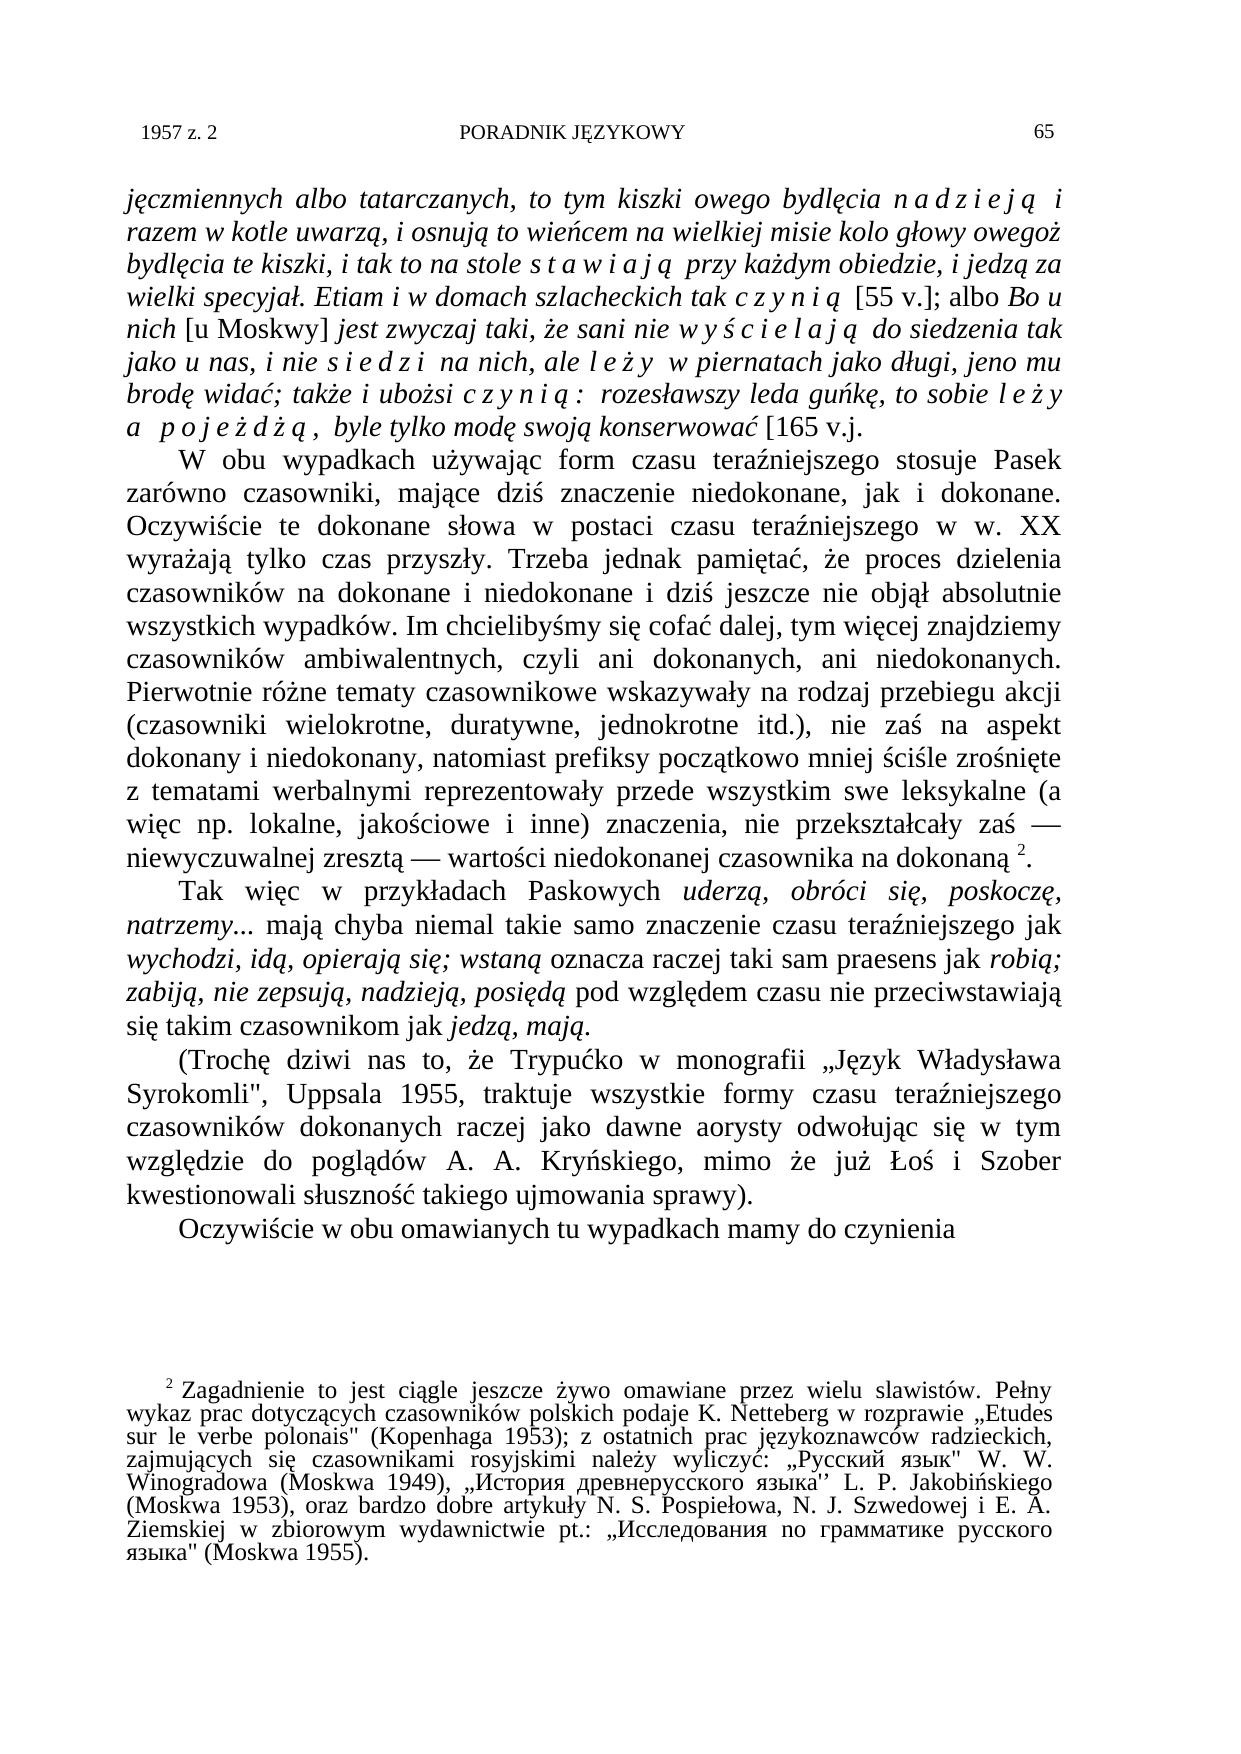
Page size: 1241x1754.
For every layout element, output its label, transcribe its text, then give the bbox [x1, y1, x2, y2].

text jęczmiennych albo tatarczanych, to tym kiszki owego bydlęcia nadzieją i razem w kotle uwarzą, i osnują to wieńcem na wielkiej misie kolo głowy owegoż bydlęcia te kiszki, i tak to na stole stawiają przy każdym obiedzie, i jedzą za wielki specyjał. Etiam i w domach szlacheckich tak czynią [55 v.]; albo Bo u nich [u Moskwy] jest zwyczaj taki, że sani nie wyścielają do siedzenia tak jako u nas, i nie siedzi na nich, ale leży w piernatach jako długi, jeno mu brodę widać; także i ubożsi czynią: rozesławszy leda guńkę, to sobie leży a pojeżdżą, byle tylko modę swoją konserwować [165 v.j. [126, 183, 1062, 443]
text 1957 z. 2 [140, 123, 217, 144]
text 65 [1033, 122, 1054, 143]
text Tak więc w przykładach Paskowych uderzą, obróci się, poskoczę, natrzemy... mają chyba niemal takie samo znaczenie czasu teraźniejszego jak wychodzi, idą, opierają się; wstaną oznacza raczej taki sam praesens jak robią; zabiją, nie zepsują, nadzieją, posiędą pod względem czasu nie przeciwstawiają się takim czasownikom jak jedzą, mają. [126, 874, 1062, 1042]
text 2 Zagadnienie to jest ciągle jeszcze żywo omawiane przez wielu slawistów. Pełny wykaz prac dotyczących czasowników polskich podaje K. Netteberg w rozprawie „Etudes sur le verbe polonais" (Kopenhaga 1953); z ostatnich prac językoznawców radzieckich, zajmujących się czasownikami rosyjskimi należy wyliczyć: „Русский язык" W. W. Winogradowa (Moskwa 1949), „История древнерусского языка'’ L. P. Jakobińskiego (Moskwa 1953), oraz bardzo dobre artykuły N. S. Pospiełowa, N. J. Szwedowej i E. A. Ziemskiej w zbiorowym wydawnictwie pt.: „Исследования no грамматике русского языка" (Moskwa 1955). [126, 1380, 1053, 1565]
text (Trochę dziwi nas to, że Trypućko w monografii „Język Władysława Syrokomli", Uppsala 1955, traktuje wszystkie formy czasu teraźniejszego czasowników dokonanych raczej jako dawne aorysty odwołując się w tym względzie do poglądów A. A. Kryńskiego, mimo że już Łoś i Szober kwestionowali słuszność takiego ujmowania sprawy). [126, 1042, 1062, 1211]
text W obu wypadkach używając form czasu teraźniejszego stosuje Pasek zarówno czasowniki, mające dziś znaczenie niedokonane, jak i dokonane. Oczywiście te dokonane słowa w postaci czasu teraźniejszego w w. XX wyrażają tylko czas przyszły. Trzeba jednak pamiętać, że proces dzielenia czasowników na dokonane i niedokonane i dziś jeszcze nie objął absolutnie wszystkich wypadków. Im chcielibyśmy się cofać dalej, tym więcej znajdziemy czasowników ambiwalentnych, czyli ani dokonanych, ani niedokonanych. Pierwotnie różne tematy czasownikowe wskazywały na rodzaj przebiegu akcji (czasowniki wielokrotne, duratywne, jednokrotne itd.), nie zaś na aspekt dokonany i niedokonany, natomiast prefiksy początkowo mniej ściśle zrośnięte z tematami werbalnymi reprezentowały przede wszystkim swe leksykalne (a więc np. lokalne, jakościowe i inne) znaczenia, nie przekształcały zaś — niewyczuwalnej zresztą — wartości niedokonanej czasownika na dokonaną 2. [126, 443, 1062, 874]
text PORADNIK JĘZYKOWY [459, 122, 686, 143]
text Oczywiście w obu omawianych tu wypadkach mamy do czynienia [126, 1211, 1062, 1245]
